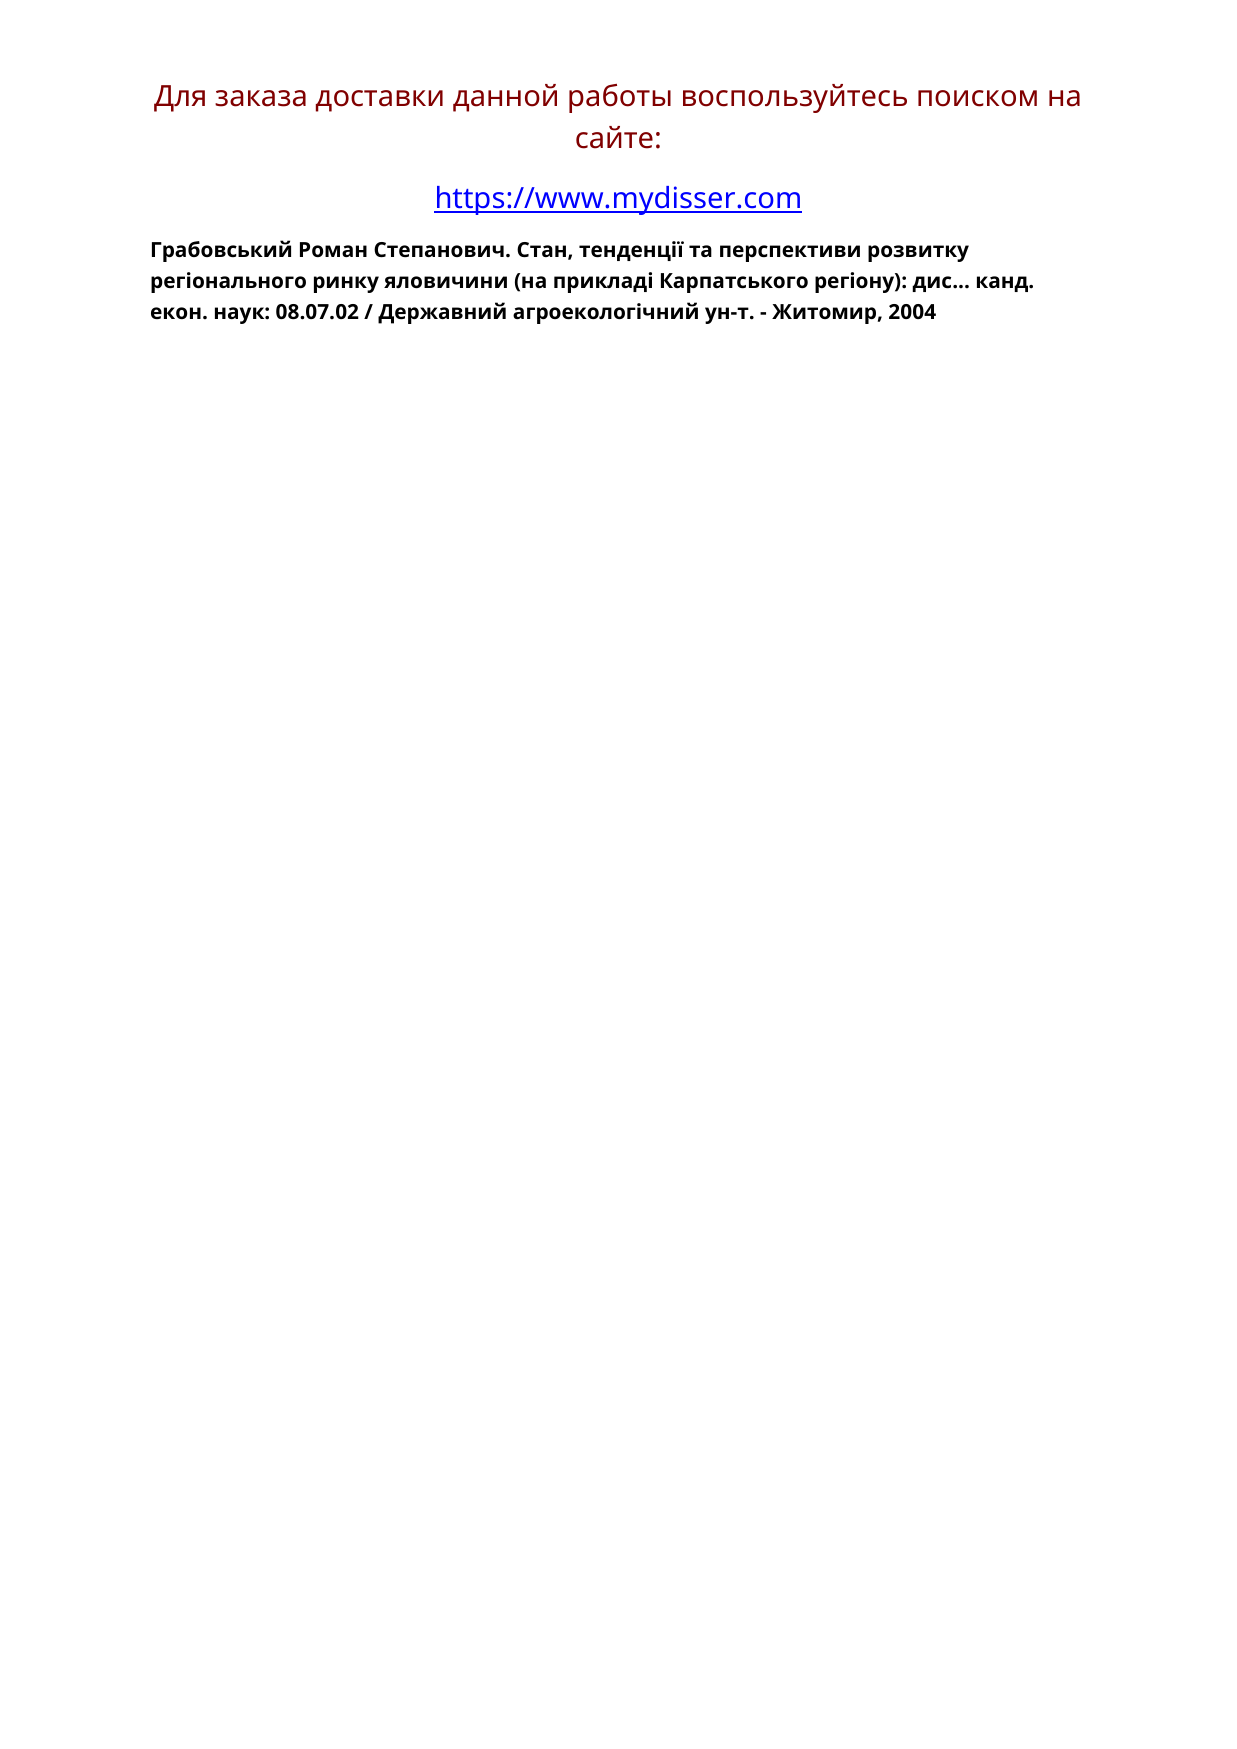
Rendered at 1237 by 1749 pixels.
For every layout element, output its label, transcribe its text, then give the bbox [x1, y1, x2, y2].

text Грабовський Роман Степанович. Стан, тенденції та перспективи розвитку регіонального ринку яловичини (на прикладі Карпатського регіону): дис... канд. екон. наук: 08.07.02 / Державний агроекологічний ун-т. - Житомир, 2004 [150, 236, 1086, 325]
